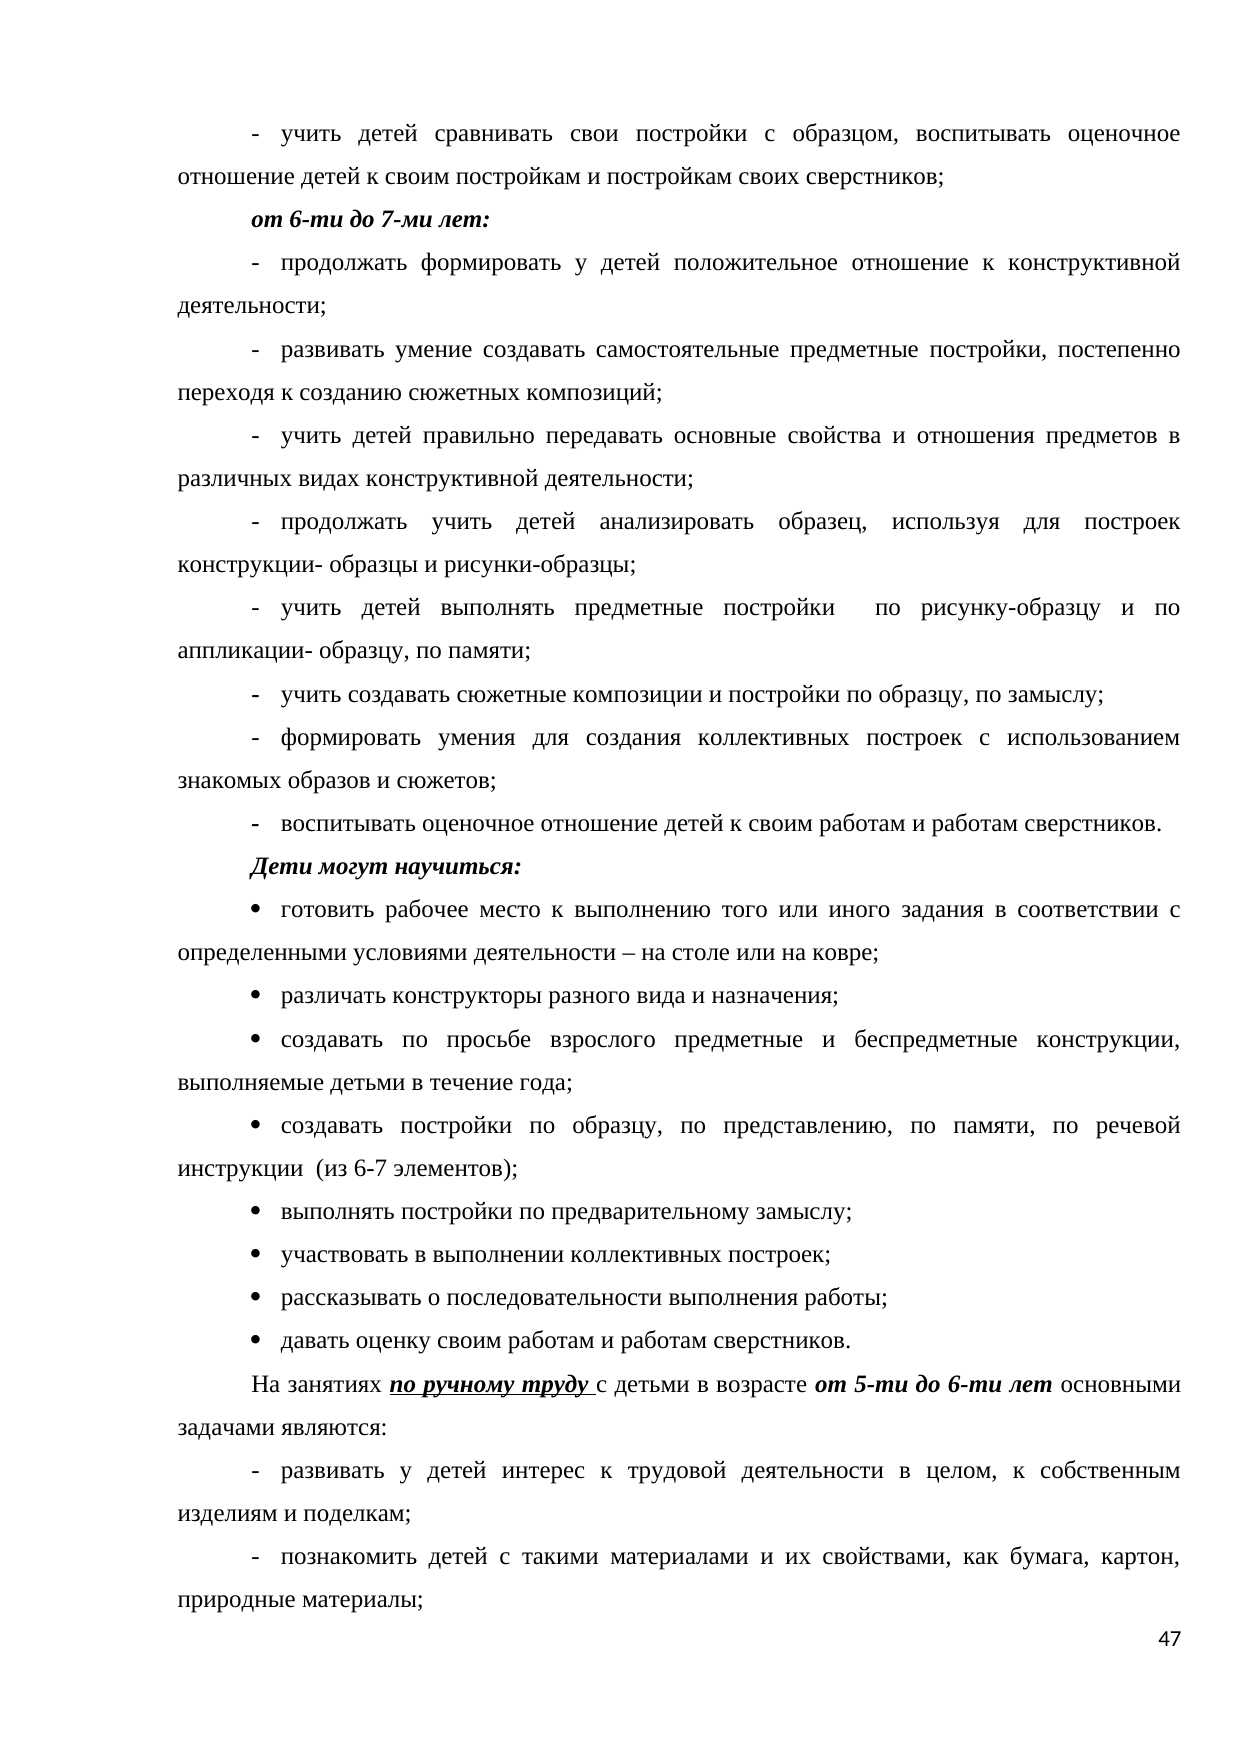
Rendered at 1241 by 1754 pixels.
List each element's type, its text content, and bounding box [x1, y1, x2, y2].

list создавать постройки по образцу, по представлению, по памяти, по речевой инструкции (из 6-7 элементов); [177, 1110, 1181, 1182]
text На занятиях по ручному труду с детьми в возрасте от 5-ти до 6-ти лет основными задачами являются: [177, 1369, 1181, 1441]
list давать оценку своим работам и работам сверстников. [177, 1326, 1181, 1354]
list учить детей сравнивать свои постройки с образцом, воспитывать оценочное отношение детей к своим постройкам и постройкам своих сверстников; [177, 118, 1181, 190]
text от 6-ти до 7-ми лет: [177, 204, 1181, 233]
list воспитывать оценочное отношение детей к своим работам и работам сверстников. [177, 808, 1181, 837]
list готовить рабочее место к выполнению того или иного задания в соответствии с определенными условиями деятельности – на столе или на ковре; [177, 894, 1181, 966]
list учить создавать сюжетные композиции и постройки по образцу, по замыслу; [177, 679, 1181, 707]
list различать конструкторы разного вида и назначения; [177, 981, 1181, 1009]
list формировать умения для создания коллективных построек с использованием знакомых образов и сюжетов; [177, 722, 1181, 794]
list познакомить детей с такими материалами и их свойствами, как бумага, картон, природные материалы; [177, 1541, 1181, 1613]
list учить детей правильно передавать основные свойства и отношения предметов в различных видах конструктивной деятельности; [177, 420, 1181, 492]
text Дети могут научиться: [177, 851, 1181, 880]
list продолжать формировать у детей положительное отношение к конструктивной деятельности; [177, 247, 1181, 319]
list продолжать учить детей анализировать образец, используя для построек конструкции- образцы и рисунки-образцы; [177, 506, 1181, 578]
list создавать по просьбе взрослого предметные и беспредметные конструкции, выполняемые детьми в течение года; [177, 1024, 1181, 1096]
list развивать у детей интерес к трудовой деятельности в целом, к собственным изделиям и поделкам; [177, 1455, 1181, 1527]
list развивать умение создавать самостоятельные предметные постройки, постепенно переходя к созданию сюжетных композиций; [177, 334, 1181, 406]
list выполнять постройки по предварительному замыслу; [177, 1196, 1181, 1225]
list учить детей выполнять предметные постройки по рисунку-образцу и по аппликации- образцу, по памяти; [177, 592, 1181, 664]
list участвовать в выполнении коллективных построек; [177, 1239, 1181, 1268]
list рассказывать о последовательности выполнения работы; [177, 1282, 1181, 1311]
